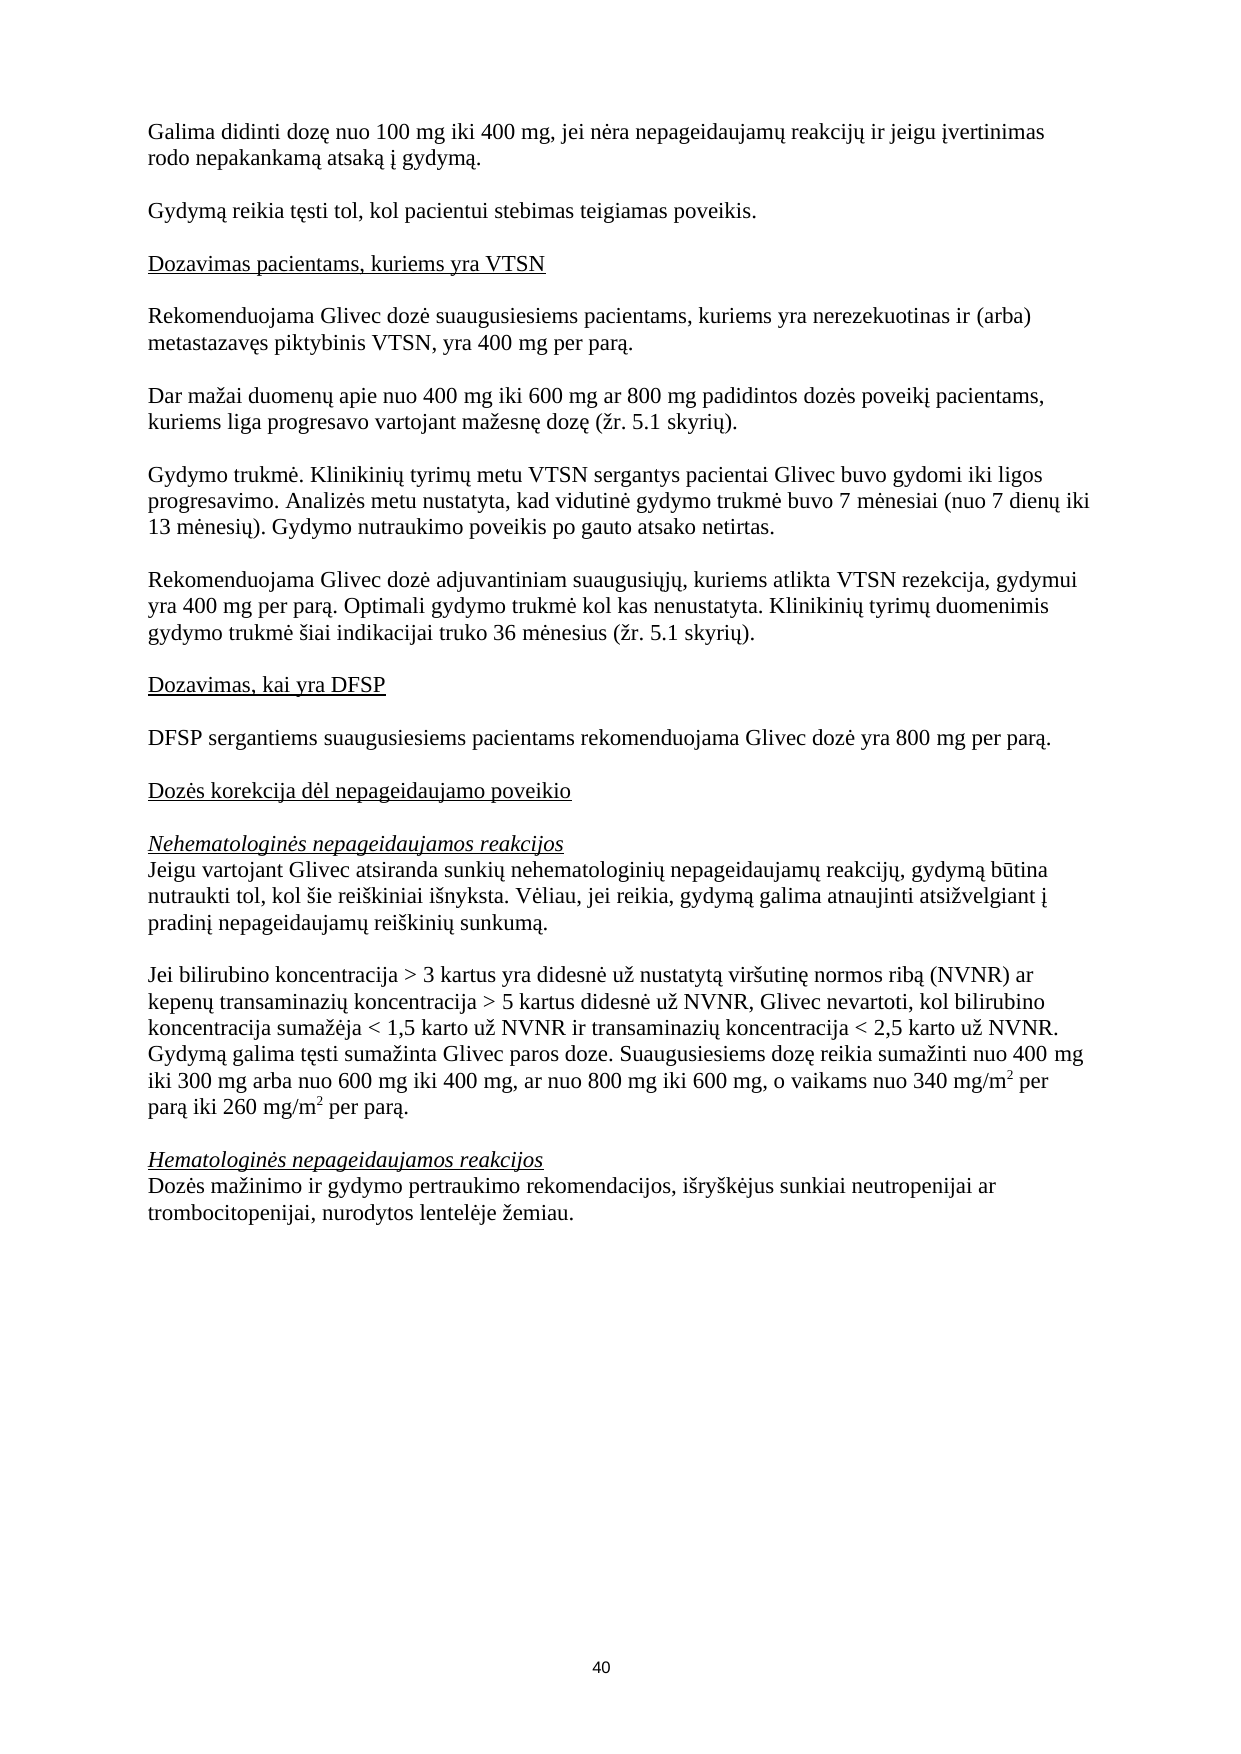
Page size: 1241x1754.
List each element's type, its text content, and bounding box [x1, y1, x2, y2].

text Gydymo trukmė. Klinikinių tyrimų metu VTSN sergantys pacientai Glivec buvo gydomi iki ligos progresavimo. Analizės metu nustatyta, kad vidutinė gydymo trukmė buvo 7 mėnesiai (nuo 7 dienų iki 13 mėnesių). Gydymo nutraukimo poveikis po gauto atsako netirtas. [148, 461, 1092, 540]
text Nehematologinės nepageidaujamos reakcijos [148, 830, 1092, 856]
text Gydymą reikia tęsti tol, kol pacientui stebimas teigiamas poveikis. [148, 197, 1092, 223]
text Hematologinės nepageidaujamos reakcijos [148, 1146, 1092, 1172]
text Dozės korekcija dėl nepageidaujamo poveikio [148, 777, 1092, 803]
text Jei bilirubino koncentracija > 3 kartus yra didesnė už nustatytą viršutinę normos ribą (NVNR) ar kepenų transaminazių koncentracija > 5 kartus didesnė už NVNR, Glivec nevartoti, kol bilirubino koncentracija sumažėja < 1,5 karto už NVNR ir transaminazių koncentracija < 2,5 karto už NVNR. Gydymą galima tęsti sumažinta Glivec paros doze. Suaugusiesiems dozę reikia sumažinti nuo 400 mg iki 300 mg arba nuo 600 mg iki 400 mg, ar nuo 800 mg iki 600 mg, o vaikams nuo 340 mg/m2 per parą iki 260 mg/m2 per parą. [148, 961, 1092, 1119]
text Rekomenduojama Glivec dozė suaugusiesiems pacientams, kuriems yra nerezekuotinas ir (arba) metastazavęs piktybinis VTSN, yra 400 mg per parą. [148, 303, 1092, 355]
text Rekomenduojama Glivec dozė adjuvantiniam suaugusiųjų, kuriems atlikta VTSN rezekcija, gydymui yra 400 mg per parą. Optimali gydymo trukmė kol kas nenustatyta. Klinikinių tyrimų duomenimis gydymo trukmė šiai indikacijai truko 36 mėnesius (žr. 5.1 skyrių). [148, 566, 1092, 645]
text Jeigu vartojant Glivec atsiranda sunkių nehematologinių nepageidaujamų reakcijų, gydymą būtina nutraukti tol, kol šie reiškiniai išnyksta. Vėliau, jei reikia, gydymą galima atnaujinti atsižvelgiant į pradinį nepageidaujamų reiškinių sunkumą. [148, 856, 1092, 935]
text Dozavimas pacientams, kuriems yra VTSN [148, 250, 1092, 276]
text DFSP sergantiems suaugusiesiems pacientams rekomenduojama Glivec dozė yra 800 mg per parą. [148, 724, 1092, 751]
text Galima didinti dozę nuo 100 mg iki 400 mg, jei nėra nepageidaujamų reakcijų ir jeigu įvertinimas rodo nepakankamą atsaką į gydymą. [148, 118, 1092, 171]
text Dozės mažinimo ir gydymo pertraukimo rekomendacijos, išryškėjus sunkiai neutropenijai ar trombocitopenijai, nurodytos lentelėje žemiau. [148, 1172, 1092, 1225]
text Dozavimas, kai yra DFSP [148, 672, 1092, 698]
text Dar mažai duomenų apie nuo 400 mg iki 600 mg ar 800 mg padidintos dozės poveikį pacientams, kuriems liga progresavo vartojant mažesnę dozę (žr. 5.1 skyrių). [148, 382, 1092, 434]
